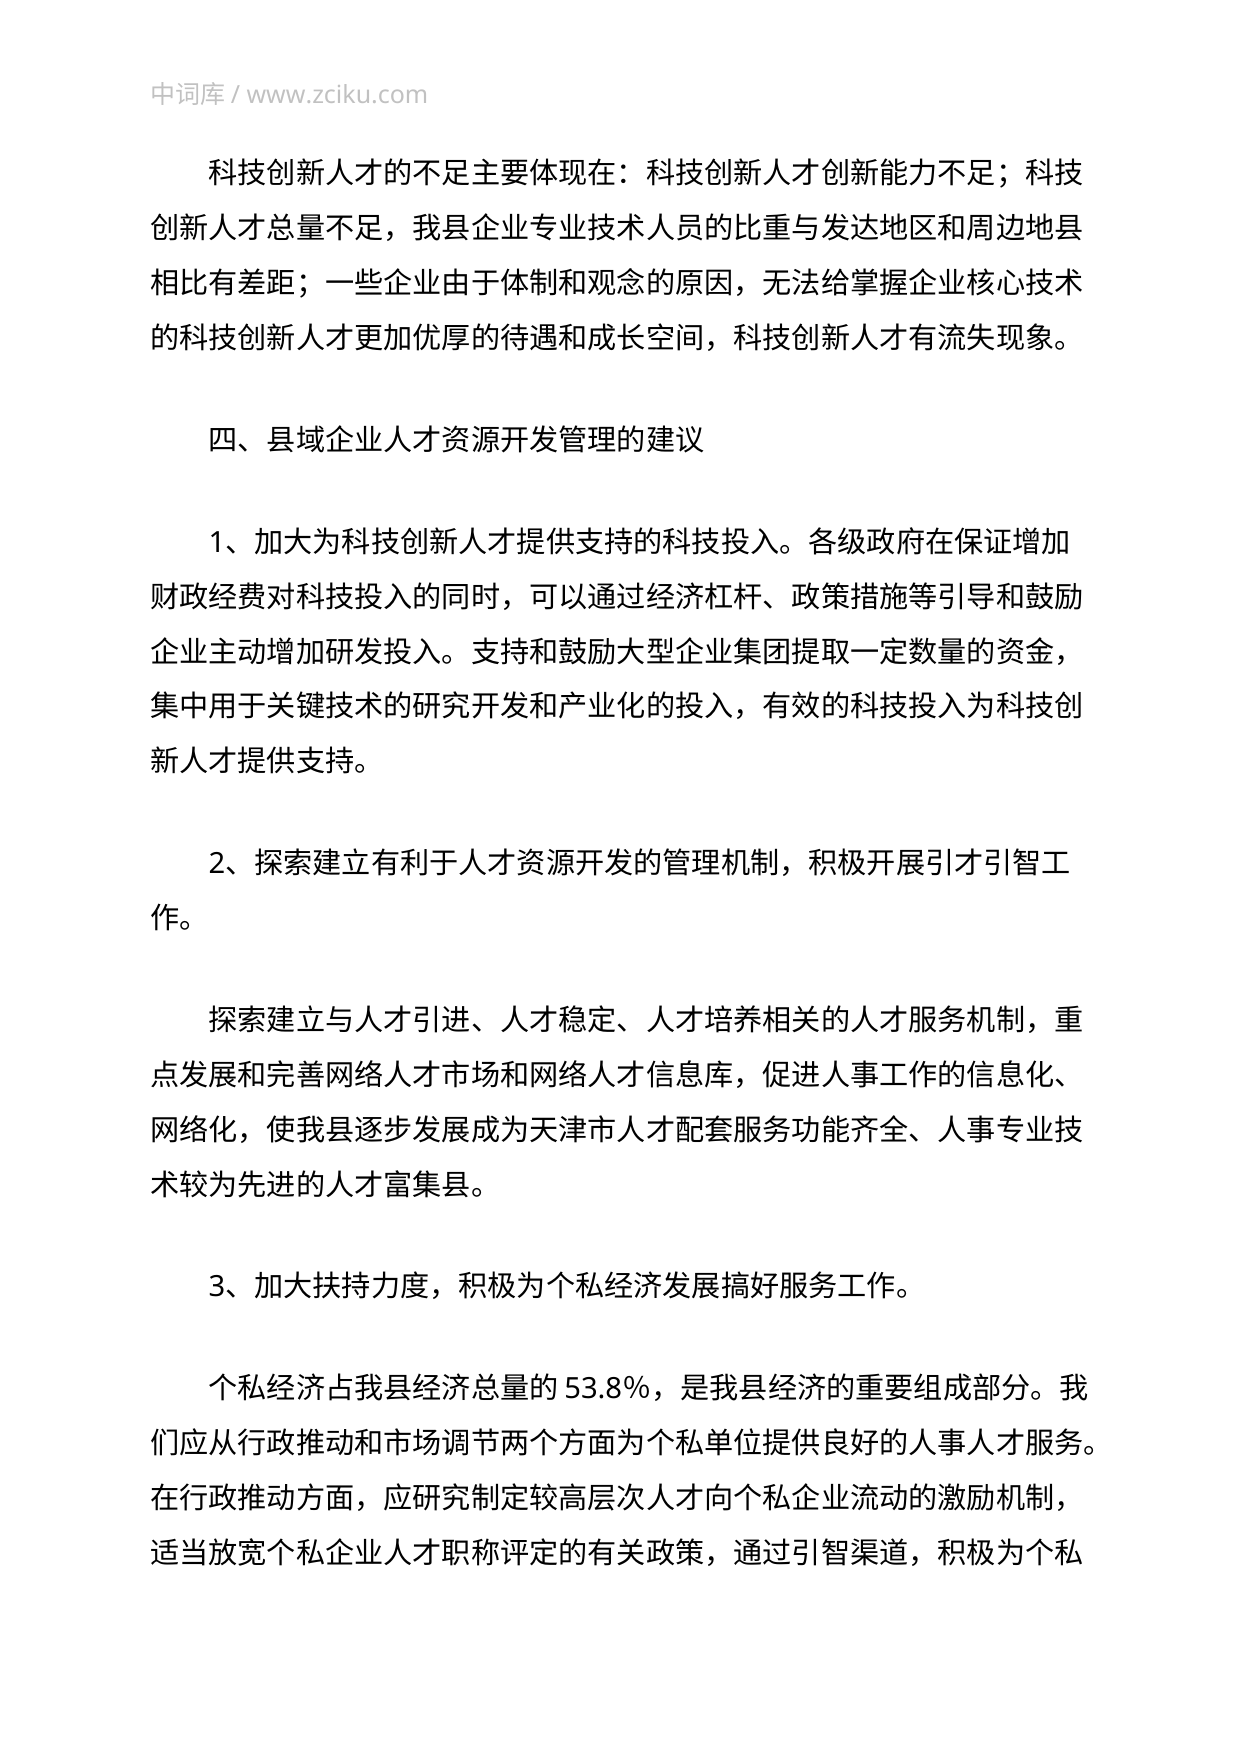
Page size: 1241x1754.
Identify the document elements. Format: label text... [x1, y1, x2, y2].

text 3、加大扶持力度，积极为个私经济发展搞好服务工作。 [150, 1263, 1090, 1305]
text 1、加大为科技创新人才提供支持的科技投入。各级政府在保证增加财政经费对科技投入的同时，可以通过经济杠杆、政策措施等引导和鼓励企业主动增加研发投入。支持和鼓励大型企业集团提取一定数量的资金，集中用于关键技术的研究开发和产业化的投入，有效的科技投入为科技创新人才提供支持。 [150, 518, 1090, 780]
text 2、探索建立有利于人才资源开发的管理机制，积极开展引才引智工作。 [150, 840, 1090, 937]
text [150, 1365, 1090, 1572]
text 四、县域企业人才资源开发管理的建议 [150, 416, 1090, 459]
text 探索建立与人才引进、人才稳定、人才培养相关的人才服务机制，重点发展和完善网络人才市场和网络人才信息库，促进人事工作的信息化、网络化，使我县逐步发展成为天津市人才配套服务功能齐全、人事专业技术较为先进的人才富集县。 [150, 996, 1090, 1203]
text 科技创新人才的不足主要体现在：科技创新人才创新能力不足；科技创新人才总量不足，我县企业专业技术人员的比重与发达地区和周边地县相比有差距；一些企业由于体制和观念的原因，无法给掌握企业核心技术的科技创新人才更加优厚的待遇和成长空间，科技创新人才有流失现象。 [150, 150, 1090, 357]
